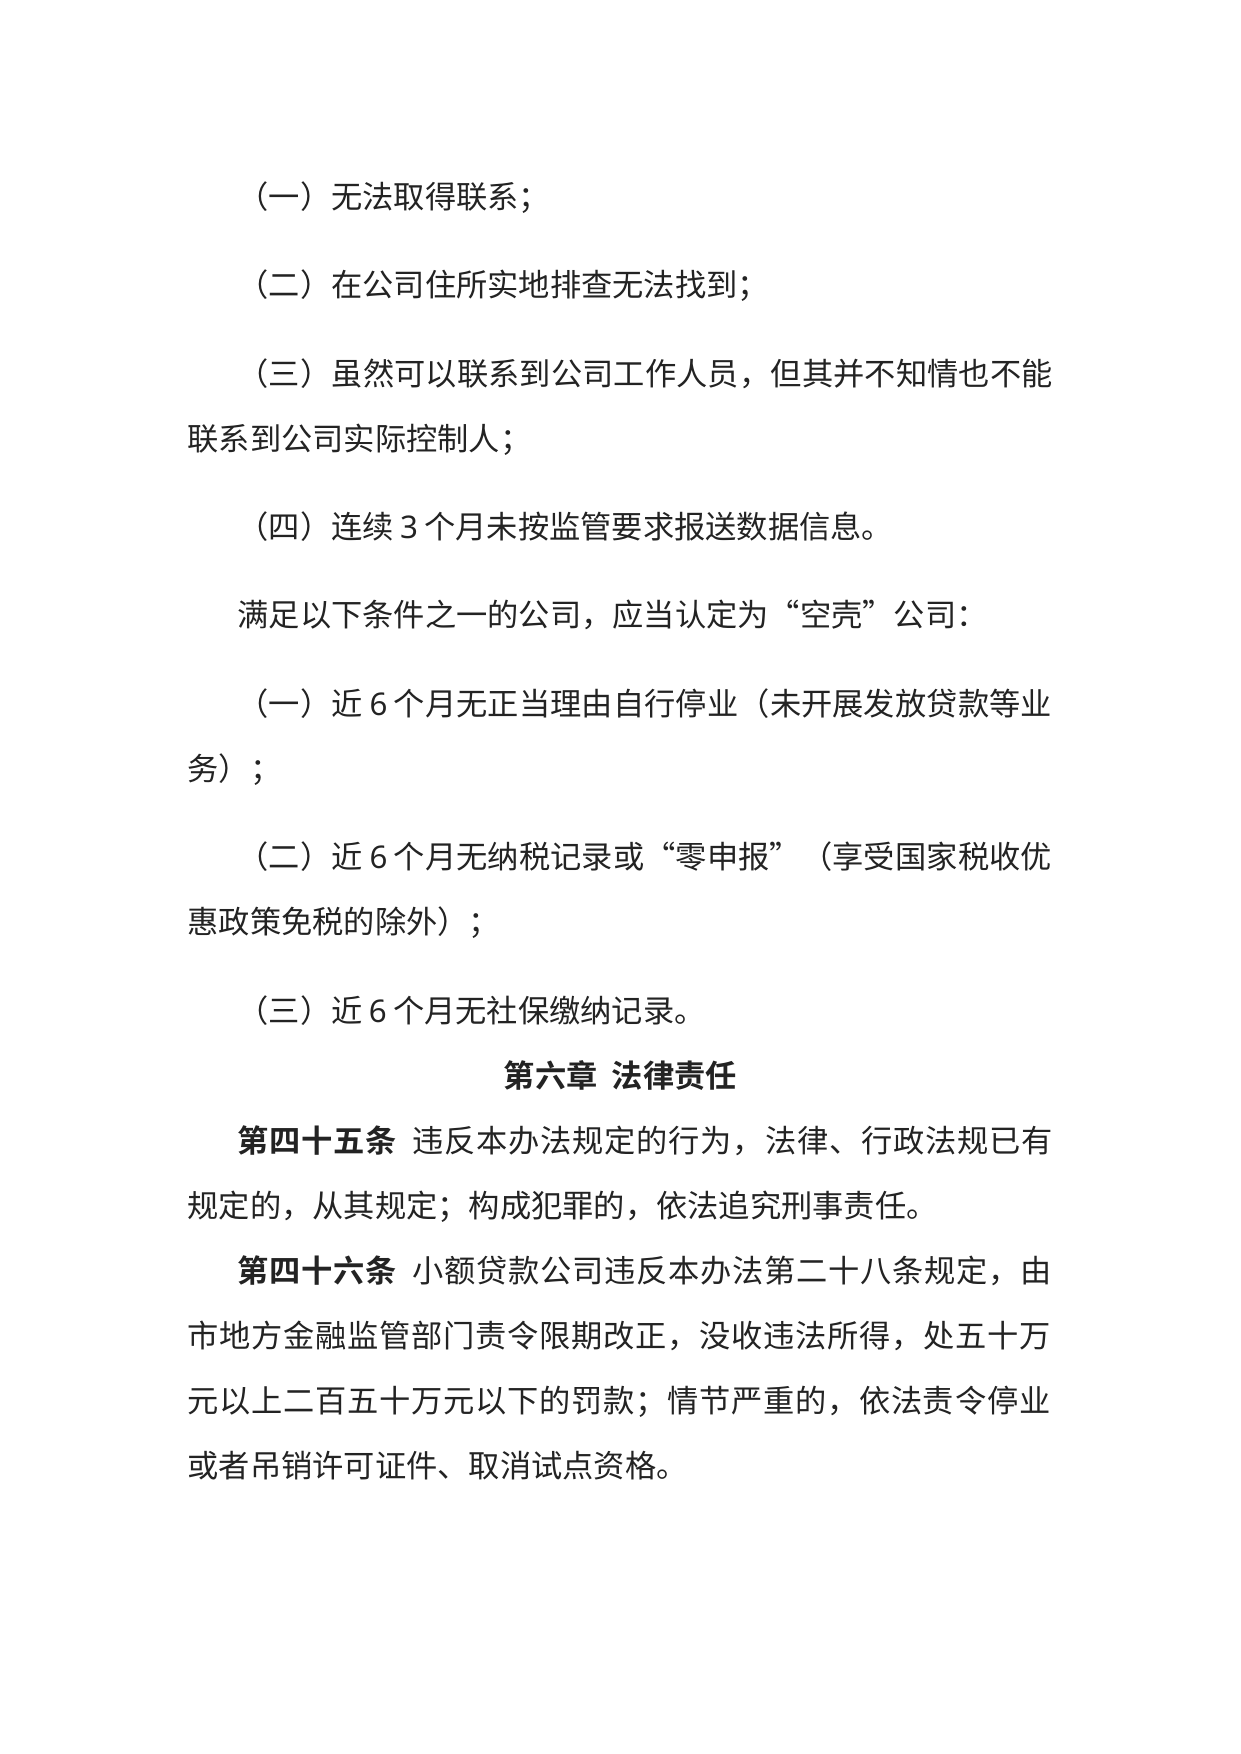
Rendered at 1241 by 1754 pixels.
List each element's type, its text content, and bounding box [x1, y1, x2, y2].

text （二）在公司住所实地排查无法找到； [187, 250, 1053, 315]
text （四）连续3个月未按监管要求报送数据信息。 [187, 492, 1053, 557]
text 满足以下条件之一的公司，应当认定为“空壳”公司： [187, 581, 1053, 646]
text （三）近6个月无社保缴纳记录。 [187, 976, 1053, 1041]
text （一）无法取得联系； [187, 162, 1053, 227]
text （二）近6个月无纳税记录或“零申报”（享受国家税收优惠政策免税的除外）； [187, 823, 1053, 953]
text 第四十六条 小额贷款公司违反本办法第二十八条规定，由市地方金融监管部门责令限期改正，没收违法所得，处五十万元以上二百五十万元以下的罚款；情节严重的，依法责令停业或者吊销许可证件、取消试点资格。 [187, 1236, 1053, 1496]
text （一）近6个月无正当理由自行停业（未开展发放贷款等业务）； [187, 669, 1053, 799]
text 第四十五条 违反本办法规定的行为，法律、行政法规已有规定的，从其规定；构成犯罪的，依法追究刑事责任。 [187, 1106, 1053, 1236]
text 第六章 法律责任 [187, 1041, 1053, 1106]
text （三）虽然可以联系到公司工作人员，但其并不知情也不能联系到公司实际控制人； [187, 339, 1053, 469]
